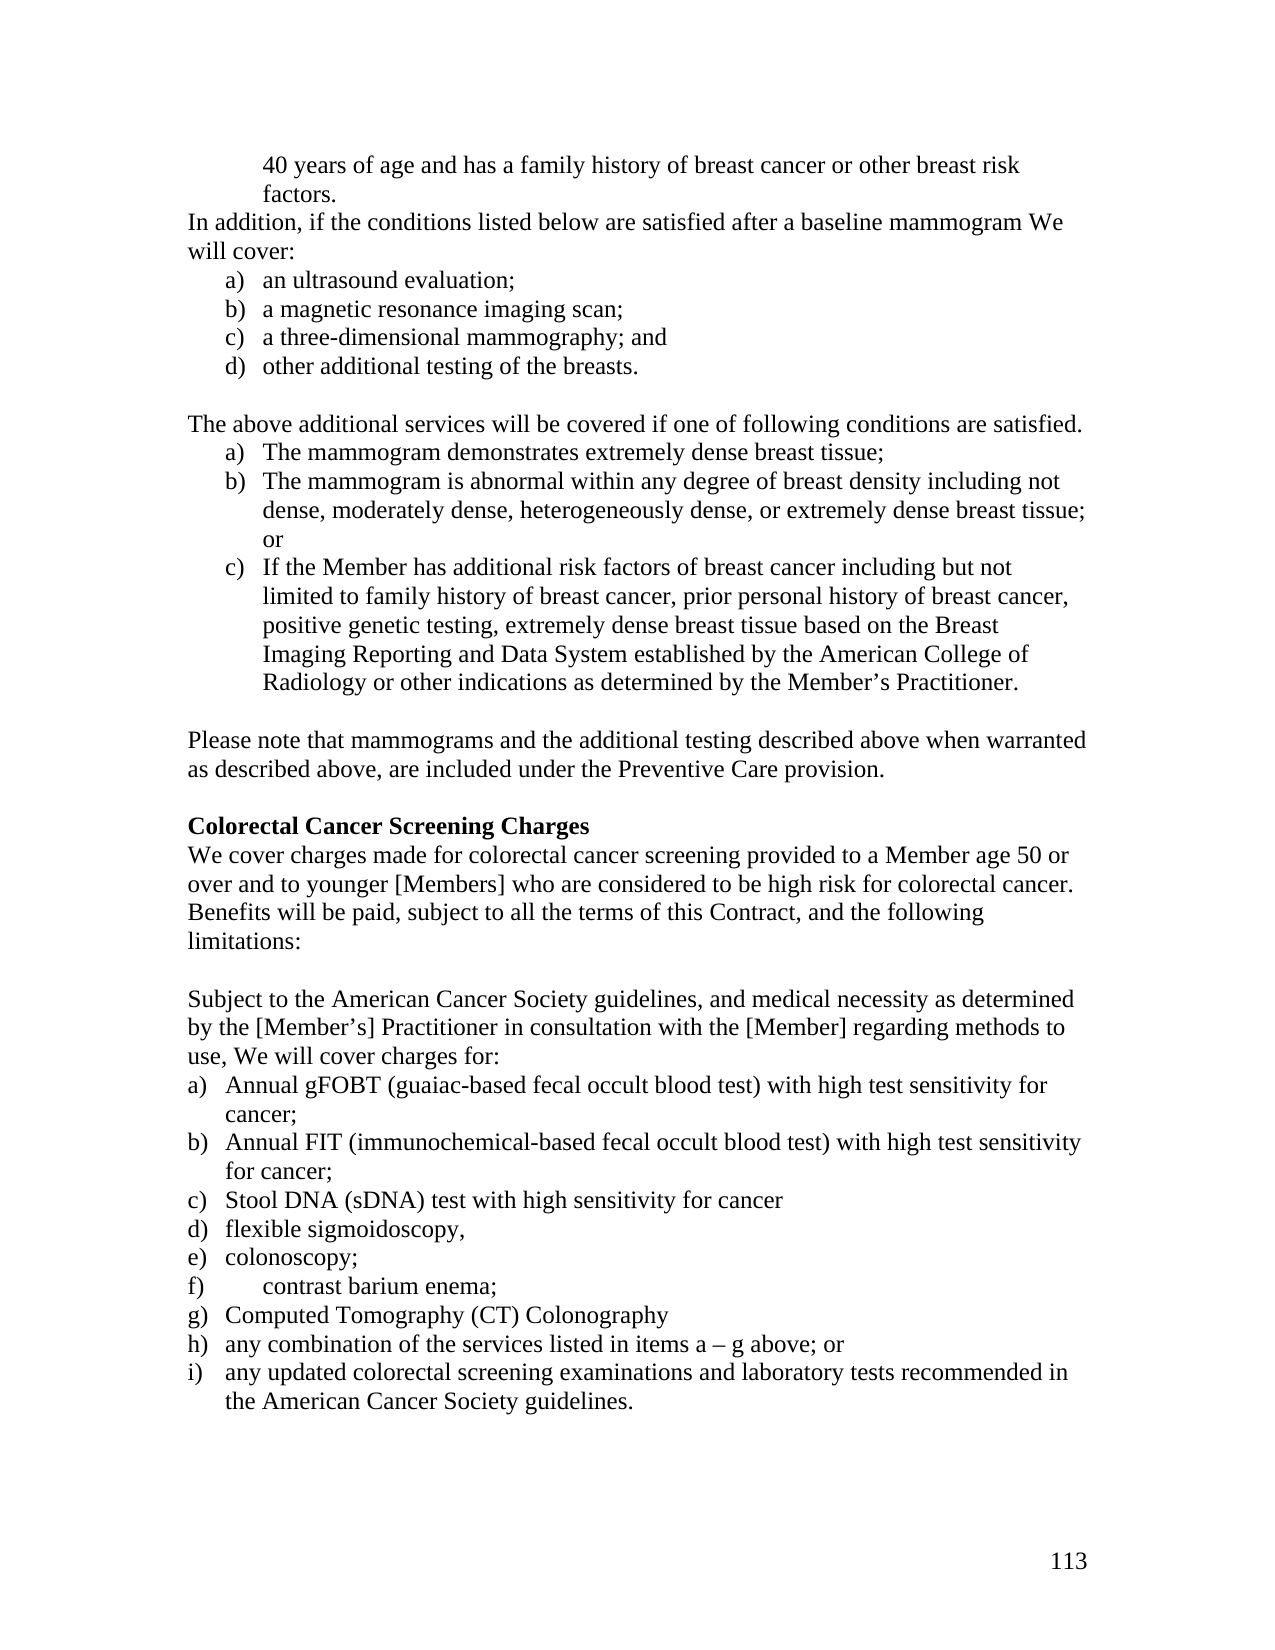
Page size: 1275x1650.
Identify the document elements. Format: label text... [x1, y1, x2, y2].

list Annual FIT (immunochemical-based fecal occult blood test) with high test sensitivity for cancer; [187, 1127, 1087, 1185]
list The mammogram is abnormal within any degree of breast density including not dense, moderately dense, heterogeneously dense, or extremely dense breast tissue; or [225, 466, 1087, 552]
text Colorectal Cancer Screening Charges [187, 811, 1087, 840]
list a magnetic resonance imaging scan; [225, 294, 1087, 322]
text We cover charges made for colorectal cancer screening provided to a Member age 50 or over and to younger [Members] who are considered to be high risk for colorectal cancer. Benefits will be paid, subject to all the terms of this Contract, and the following limitations: [187, 840, 1087, 955]
list any combination of the services listed in items a – g above; or [187, 1329, 1087, 1357]
list any updated colorectal screening examinations and laboratory tests recommended in the American Cancer Society guidelines. [187, 1357, 1087, 1415]
list an ultrasound evaluation; [225, 265, 1087, 294]
list flexible sigmoidoscopy, [187, 1214, 1087, 1242]
text The above additional services will be covered if one of following conditions are satisfied. [187, 409, 1087, 437]
text In addition, if the conditions listed below are satisfied after a baseline mammogram We will cover: [187, 207, 1087, 265]
list If the Member has additional risk factors of breast cancer including but not limited to family history of breast cancer, prior personal history of breast cancer, positive genetic testing, extremely dense breast tissue based on the Breast Imaging Reporting and Data System established by the American College of Radiology or other indications as determined by the Member’s Practitioner. [225, 552, 1087, 696]
list colonoscopy; [187, 1242, 1087, 1271]
list a three-dimensional mammography; and [225, 322, 1087, 351]
list other additional testing of the breasts. [225, 351, 1087, 380]
text Please note that mammograms and the additional testing described above when warranted as described above, are included under the Preventive Care provision. [187, 725, 1087, 782]
list Stool DNA (sDNA) test with high sensitivity for cancer [187, 1185, 1087, 1214]
list The mammogram demonstrates extremely dense breast tissue; [225, 437, 1087, 466]
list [225, 150, 1087, 207]
text Subject to the American Cancer Society guidelines, and medical necessity as determined by the [Member’s] Practitioner in consultation with the [Member] regarding methods to use, We will cover charges for: [187, 984, 1087, 1070]
list Computed Tomography (CT) Colonography [187, 1300, 1087, 1329]
list contrast barium enema; [187, 1271, 1087, 1300]
list Annual gFOBT (guaiac-based fecal occult blood test) with high test sensitivity for cancer; [187, 1070, 1087, 1127]
